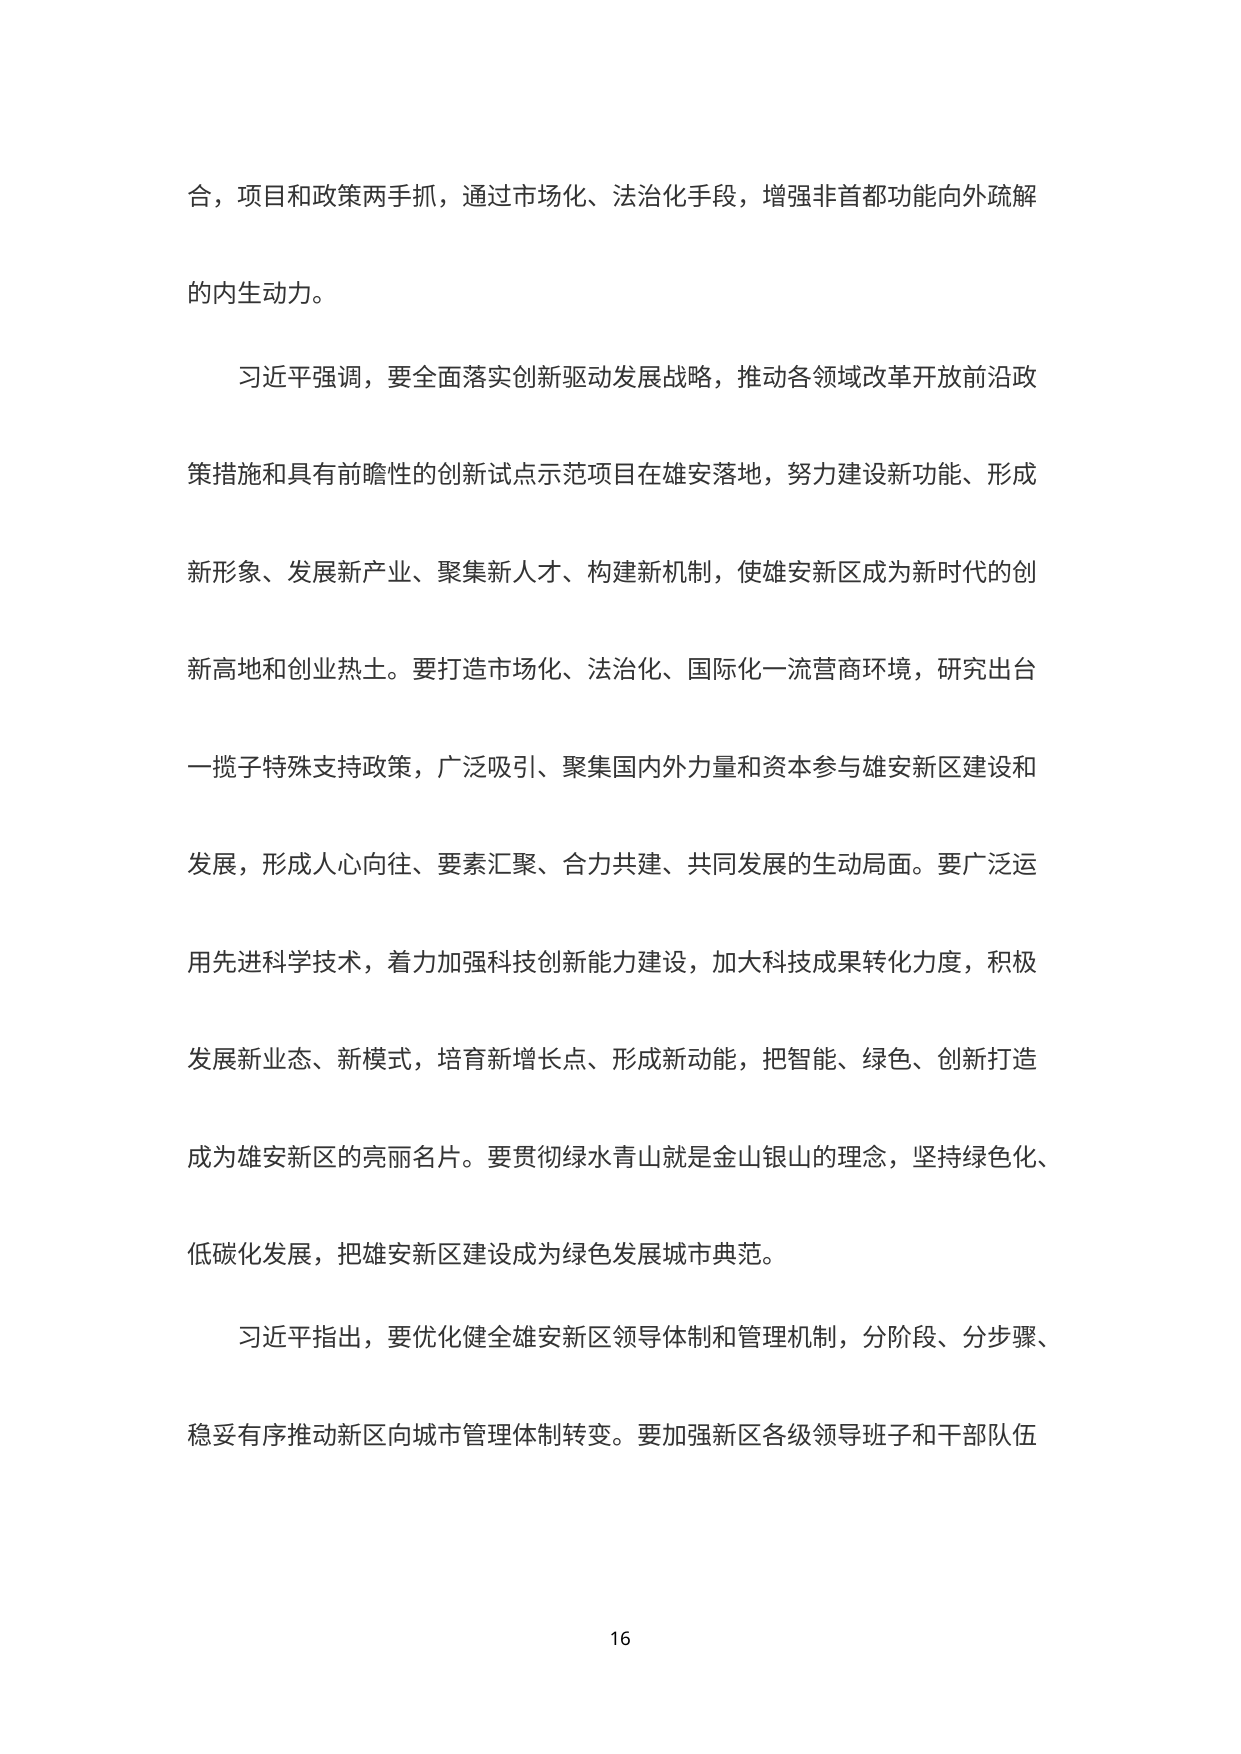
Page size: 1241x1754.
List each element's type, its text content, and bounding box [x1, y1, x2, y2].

text 习近平强调，要全面落实创新驱动发展战略，推动各领域改革开放前沿政策措施和具有前瞻性的创新试点示范项目在雄安落地，努力建设新功能、形成新形象、发展新产业、聚集新人才、构建新机制，使雄安新区成为新时代的创新高地和创业热土。要打造市场化、法治化、国际化一流营商环境，研究出台一揽子特殊支持政策，广泛吸引、聚集国内外力量和资本参与雄安新区建设和发展，形成人心向往、要素汇聚、合力共建、共同发展的生动局面。要广泛运用先进科学技术，着力加强科技创新能力建设，加大科技成果转化力度，积极发展新业态、新模式，培育新增长点、形成新动能，把智能、绿色、创新打造成为雄安新区的亮丽名片。要贯彻绿水青山就是金山银山的理念，坚持绿色化、低碳化发展，把雄安新区建设成为绿色发展城市典范。 [187, 343, 1053, 1285]
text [187, 1303, 1053, 1466]
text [187, 162, 1053, 324]
